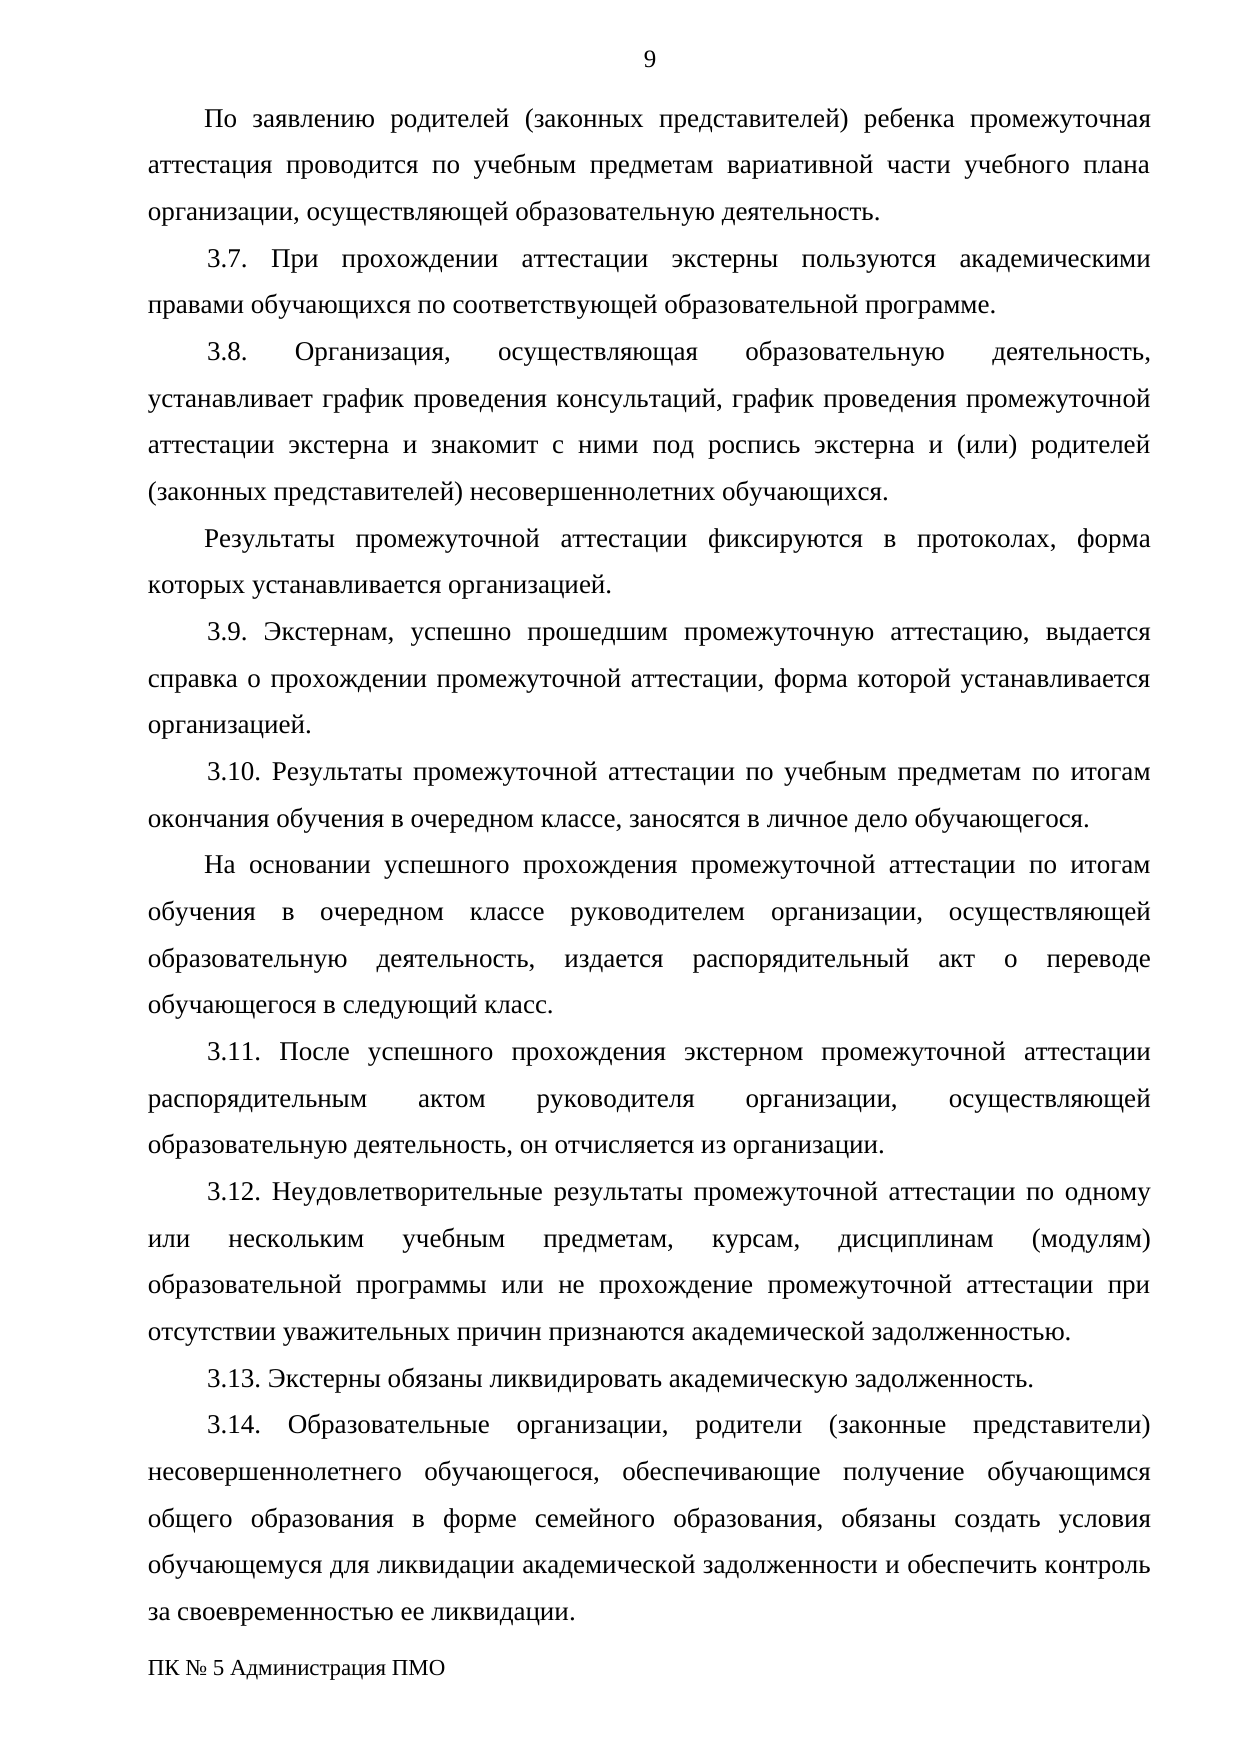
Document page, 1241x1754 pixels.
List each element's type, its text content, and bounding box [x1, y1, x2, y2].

text Результаты промежуточной аттестации фиксируются в протоколах, форма которых устанавливается организацией. [148, 522, 1152, 600]
text 3.13. Экстерны обязаны ликвидировать академическую задолженность. [148, 1362, 1152, 1393]
text 3.12. Неудовлетворительные результаты промежуточной аттестации по одному или нескольким учебным предметам, курсам, дисциплинам (модулям) образовательной программы или не прохождение промежуточной аттестации при отсутствии уважительных причин признаются академической задолженностью. [148, 1175, 1152, 1346]
text На основании успешного прохождения промежуточной аттестации по итогам обучения в очередном классе руководителем организации, осуществляющей образовательную деятельность, издается распорядительный акт о переводе обучающегося в следующий класс. [148, 848, 1152, 1020]
text 3.7. При прохождении аттестации экстерны пользуются академическими правами обучающихся по соответствующей образовательной программе. [148, 242, 1152, 320]
text По заявлению родителей (законных представителей) ребенка промежуточная аттестация проводится по учебным предметам вариативной части учебного плана организации, осуществляющей образовательную деятельность. [148, 102, 1152, 226]
text 3.11. После успешного прохождения экстерном промежуточной аттестации распорядительным актом руководителя организации, осуществляющей образовательную деятельность, он отчисляется из организации. [148, 1035, 1152, 1160]
text 3.14. Образовательные организации, родители (законные представители) несовершеннолетнего обучающегося, обеспечивающие получение обучающимся общего образования в форме семейного образования, обязаны создать условия обучающемуся для ликвидации академической задолженности и обеспечить контроль за своевременностью ее ликвидации. [148, 1408, 1152, 1626]
text 3.8. Организация, осуществляющая образовательную деятельность, устанавливает график проведения консультаций, график проведения промежуточной аттестации экстерна и знакомит с ними под роспись экстерна и (или) родителей (законных представителей) несовершеннолетних обучающихся. [148, 335, 1152, 506]
text 3.10. Результаты промежуточной аттестации по учебным предметам по итогам окончания обучения в очередном классе, заносятся в личное дело обучающегося. [148, 755, 1152, 833]
text 3.9. Экстернам, успешно прошедшим промежуточную аттестацию, выдается справка о прохождении промежуточной аттестации, форма которой устанавливается организацией. [148, 615, 1152, 740]
